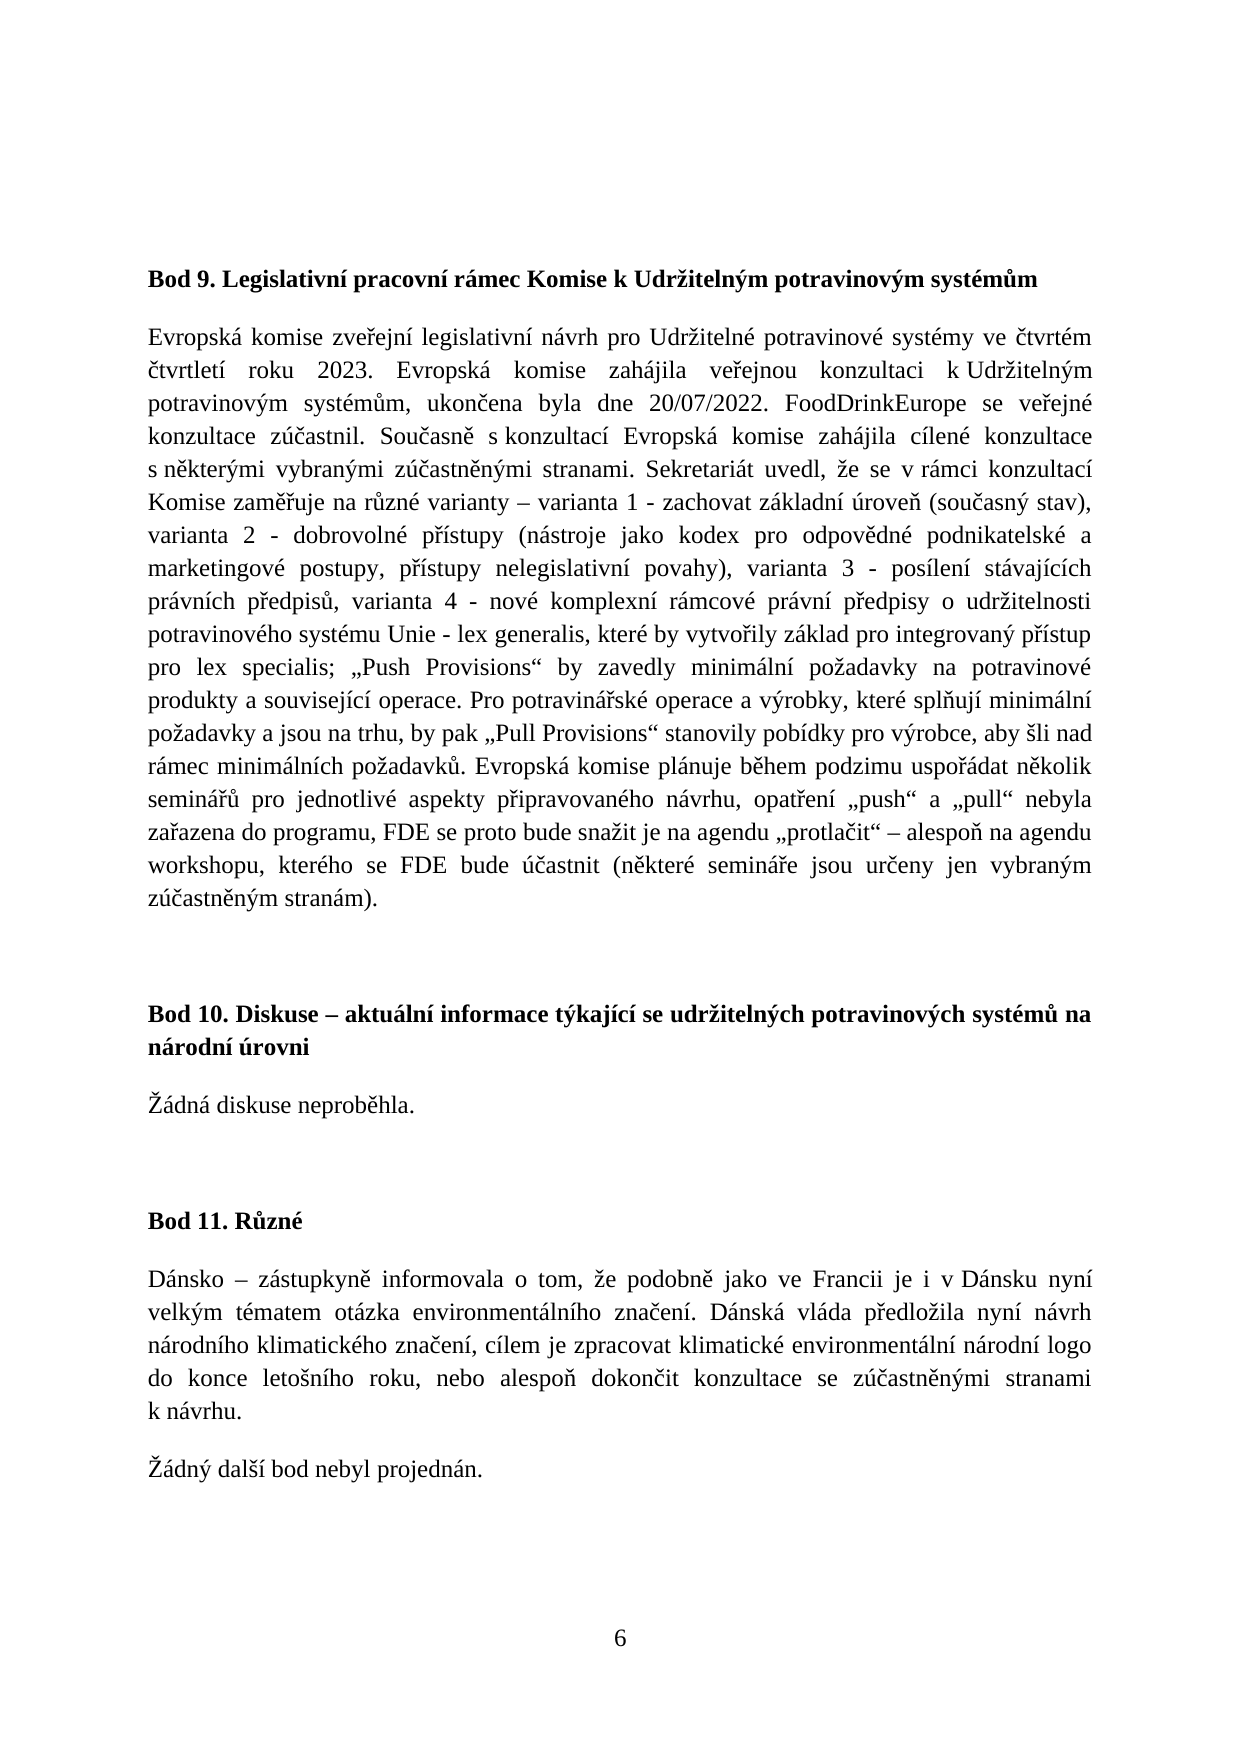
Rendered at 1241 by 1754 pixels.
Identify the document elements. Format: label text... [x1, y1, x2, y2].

text Žádný další bod nebyl projednán. [148, 1454, 1093, 1483]
text Žádná diskuse neproběhla. [148, 1090, 1093, 1119]
text Bod 11. Různé [148, 1206, 1093, 1235]
text Dánsko – zástupkyně informovala o tom, že podobně jako ve Francii je i v Dánsku nyní velkým tématem otázka environmentálního značení. Dánská vláda předložila nyní návrh národního klimatického značení, cílem je zpracovat klimatické environmentální národní logo do konce letošního roku, nebo alespoň dokončit konzultace se zúčastněnými stranami k návrhu. [148, 1264, 1093, 1425]
text Bod 9. Legislativní pracovní rámec Komise k Udržitelným potravinovým systémům [148, 264, 1093, 292]
text Evropská komise zveřejní legislativní návrh pro Udržitelné potravinové systémy ve čtvrtém čtvrtletí roku 2023. Evropská komise zahájila veřejnou konzultaci k Udržitelným potravinovým systémům, ukončena byla dne 20/07/2022. FoodDrinkEurope se veřejné konzultace zúčastnil. Současně s konzultací Evropská komise zahájila cílené konzultace s některými vybranými zúčastněnými stranami. Sekretariát uvedl, že se v rámci konzultací Komise zaměřuje na různé varianty – varianta 1 - zachovat základní úroveň (současný stav), varianta 2 - dobrovolné přístupy (nástroje jako kodex pro odpovědné podnikatelské a marketingové postupy, přístupy nelegislativní povahy), varianta 3 - posílení stávajících právních předpisů, varianta 4 - nové komplexní rámcové právní předpisy o udržitelnosti potravinového systému Unie - lex generalis, které by vytvořily základ pro integrovaný přístup pro lex specialis; „Push Provisions“ by zavedly minimální požadavky na potravinové produkty a související operace. Pro potravinářské operace a výrobky, které splňují minimální požadavky a jsou na trhu, by pak „Pull Provisions“ stanovily pobídky pro výrobce, aby šli nad rámec minimálních požadavků. Evropská komise plánuje během podzimu uspořádat několik seminářů pro jednotlivé aspekty připravovaného návrhu, opatření „push“ a „pull“ nebyla zařazena do programu, FDE se proto bude snažit je na agendu „protlačit“ – alespoň na agendu workshopu, kterého se FDE bude účastnit (některé semináře jsou určeny jen vybraným zúčastněným stranám). [148, 322, 1093, 912]
text Bod 10. Diskuse – aktuální informace týkající se udržitelných potravinových systémů na národní úrovni [148, 999, 1093, 1061]
